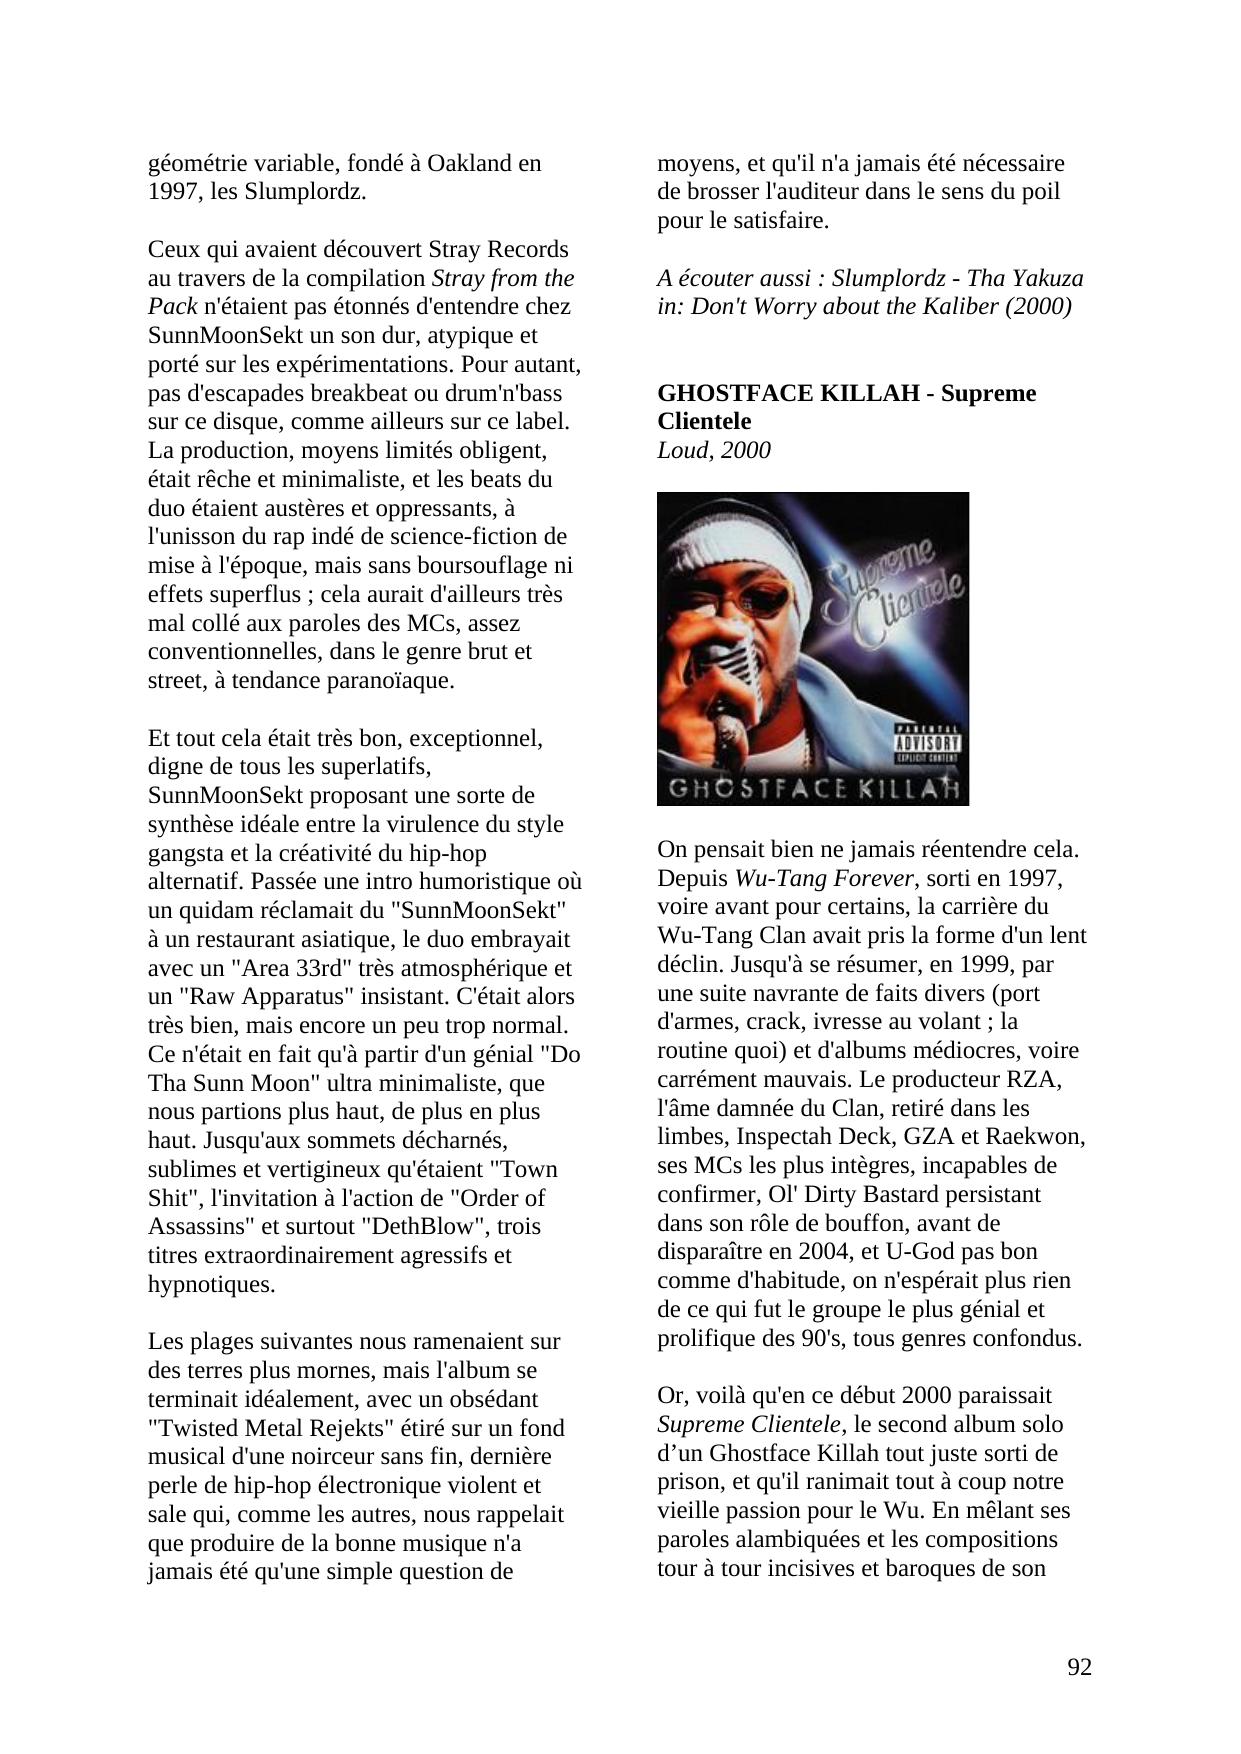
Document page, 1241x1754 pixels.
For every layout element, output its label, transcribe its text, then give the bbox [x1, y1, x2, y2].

text On pensait bien ne jamais réentendre cela. Depuis Wu-Tang Forever, sorti en 1997, voire avant pour certains, la carrière du Wu-Tang Clan avait pris la forme d'un lent déclin. Jusqu'à se résumer, en 1999, par une suite navrante de faits divers (port d'armes, crack, ivresse au volant ; la routine quoi) et d'albums médiocres, voire carrément mauvais. Le producteur RZA, l'âme damnée du Clan, retiré dans les limbes, Inspectah Deck, GZA et Raekwon, ses MCs les plus intègres, incapables de confirmer, Ol' Dirty Bastard persistant dans son rôle de bouffon, avant de disparaître en 2004, et U-God pas bon comme d'habitude, on n'espérait plus rien de ce qui fut le groupe le plus génial et prolifique des 90's, tous genres confondus. [657, 834, 1093, 1351]
subtitle GHOSTFACE KILLAH - Supreme Clientele [657, 378, 1093, 435]
text A écouter aussi : Slumplordz - Tha Yakuza in: Don't Worry about the Kaliber (2000) [657, 263, 1093, 320]
text Ceux qui avaient découvert Stray Records au travers de la compilation Stray from the Pack n'étaient pas étonnés d'entendre chez SunnMoonSekt un son dur, atypique et porté sur les expérimentations. Pour autant, pas d'escapades breakbeat ou drum'n'bass sur ce disque, comme ailleurs sur ce label. La production, moyens limités obligent, était rêche et minimaliste, et les beats du duo étaient austères et oppressants, à l'unisson du rap indé de science-fiction de mise à l'époque, mais sans boursouflage ni effets superflus ; cela aurait d'ailleurs très mal collé aux paroles des MCs, assez conventionnelles, dans le genre brut et street, à tendance paranoïaque. [148, 234, 583, 694]
text Et tout cela était très bon, exceptionnel, digne de tous les superlatifs, SunnMoonSekt proposant une sorte de synthèse idéale entre la virulence du style gangsta et la créativité du hip-hop alternatif. Passée une intro humoristique où un quidam réclamait du "SunnMoonSekt" à un restaurant asiatique, le duo embrayait avec un "Area 33rd" très atmosphérique et un "Raw Apparatus" insistant. C'était alors très bien, mais encore un peu trop normal. Ce n'était en fait qu'à partir d'un génial "Do Tha Sunn Moon" ultra minimaliste, que nous partions plus haut, de plus en plus haut. Jusqu'aux sommets décharnés, sublimes et vertigineux qu'étaient "Town Shit", l'invitation à l'action de "Order of Assassins" et surtout "DethBlow", trois titres extraordinairement agressifs et hypnotiques. [148, 723, 583, 1298]
text Les plages suivantes nous ramenaient sur des terres plus mornes, mais l'album se terminait idéalement, avec un obsédant "Twisted Metal Rejekts" étiré sur un fond musical d'une noirceur sans fin, dernière perle de hip-hop électronique violent et sale qui, comme les autres, nous rappelait que produire de la bonne musique n'a jamais été qu'une simple question de moyens, et qu'il n'a jamais été nécessaire de brosser l'auditeur dans le sens du poil pour le satisfaire. [148, 1326, 583, 1585]
text Les plages suivantes nous ramenaient sur des terres plus mornes, mais l'album se terminait idéalement, avec un obsédant "Twisted Metal Rejekts" étiré sur un fond musical d'une noirceur sans fin, dernière perle de hip-hop électronique violent et sale qui, comme les autres, nous rappelait que produire de la bonne musique n'a jamais été qu'une simple question de moyens, et qu'il n'a jamais été nécessaire de brosser l'auditeur dans le sens du poil pour le satisfaire. [657, 148, 1093, 234]
text Loud, 2000 [657, 435, 1093, 464]
picture [657, 492, 970, 806]
